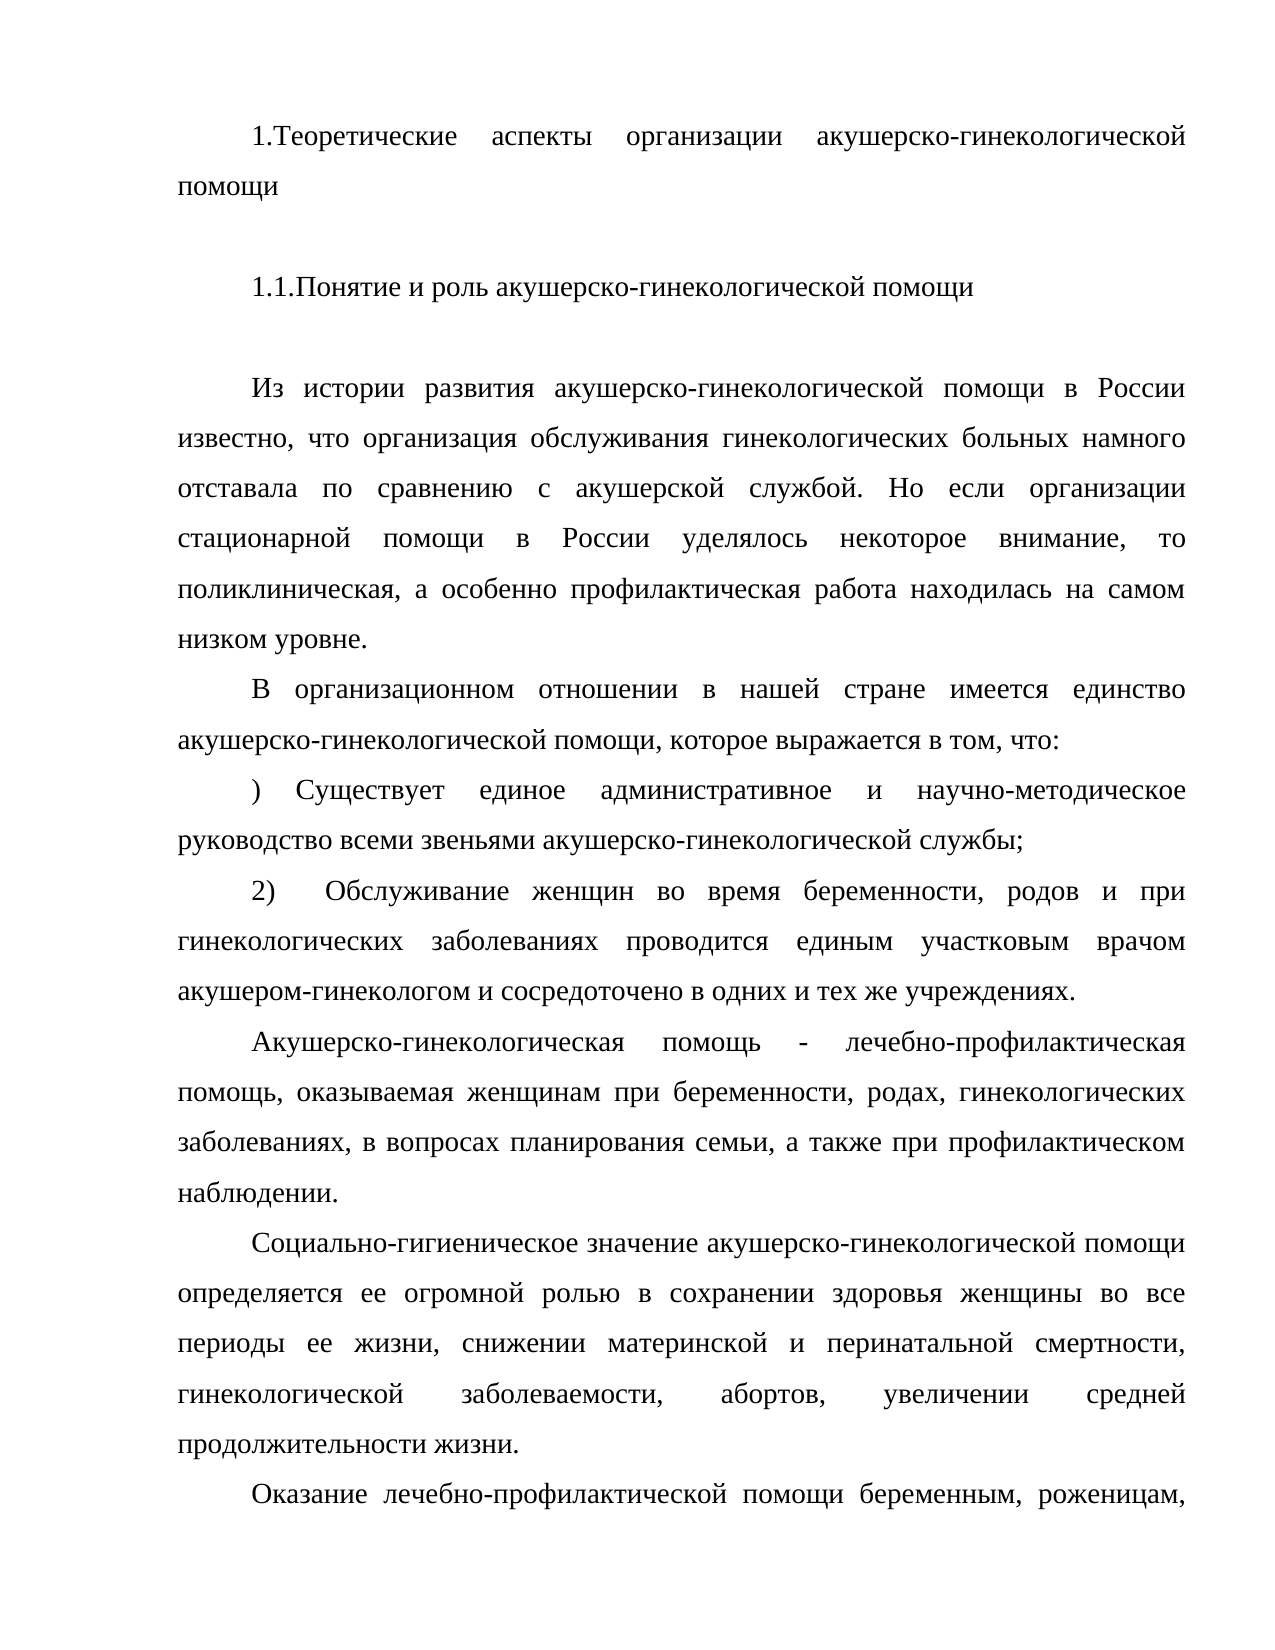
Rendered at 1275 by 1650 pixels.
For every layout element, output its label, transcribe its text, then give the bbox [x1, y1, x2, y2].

text Социально-гигиеническое значение акушерско-гинекологической помощи определяется ее огромной ролью в сохранении здоровья женщины во все периоды ее жизни, снижении материнской и перинатальной смертности, гинекологической заболеваемости, абортов, увеличении средней продолжительности жизни. [177, 1225, 1186, 1460]
subtitle 1.1. Понятие и роль акушерско-гинекологической помощи [177, 269, 1186, 303]
text 2) Обслуживание женщин во время беременности, родов и при гинекологических заболеваниях проводится единым участковым врачом акушером-гинекологом и сосредоточено в одних и тех же учреждениях. [177, 873, 1186, 1007]
text Из истории развития акушерско-гинекологической помощи в России известно, что организация обслуживания гинекологических больных намного отставала по сравнению с акушерской службой. Но если организации стационарной помощи в России уделялось некоторое внимание, то поликлиническая, а особенно профилактическая работа находилась на самом низком уровне. [177, 370, 1186, 655]
text Акушерско-гинекологическая помощь - лечебно-профилактическая помощь, оказываемая женщинам при беременности, родах, гинекологических заболеваниях, в вопросах планирования семьи, а также при профилактическом наблюдении. [177, 1024, 1186, 1208]
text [177, 1477, 1186, 1510]
text 1.Теоретические аспекты организации акушерско-гинекологической помощи [177, 118, 1186, 202]
text ) Существует единое административное и научно-методическое руководство всеми звеньями акушерско-гинекологической службы; [177, 772, 1186, 856]
text В организационном отношении в нашей стране имеется единство акушерско-гинекологической помощи, которое выражается в том, что: [177, 672, 1186, 755]
